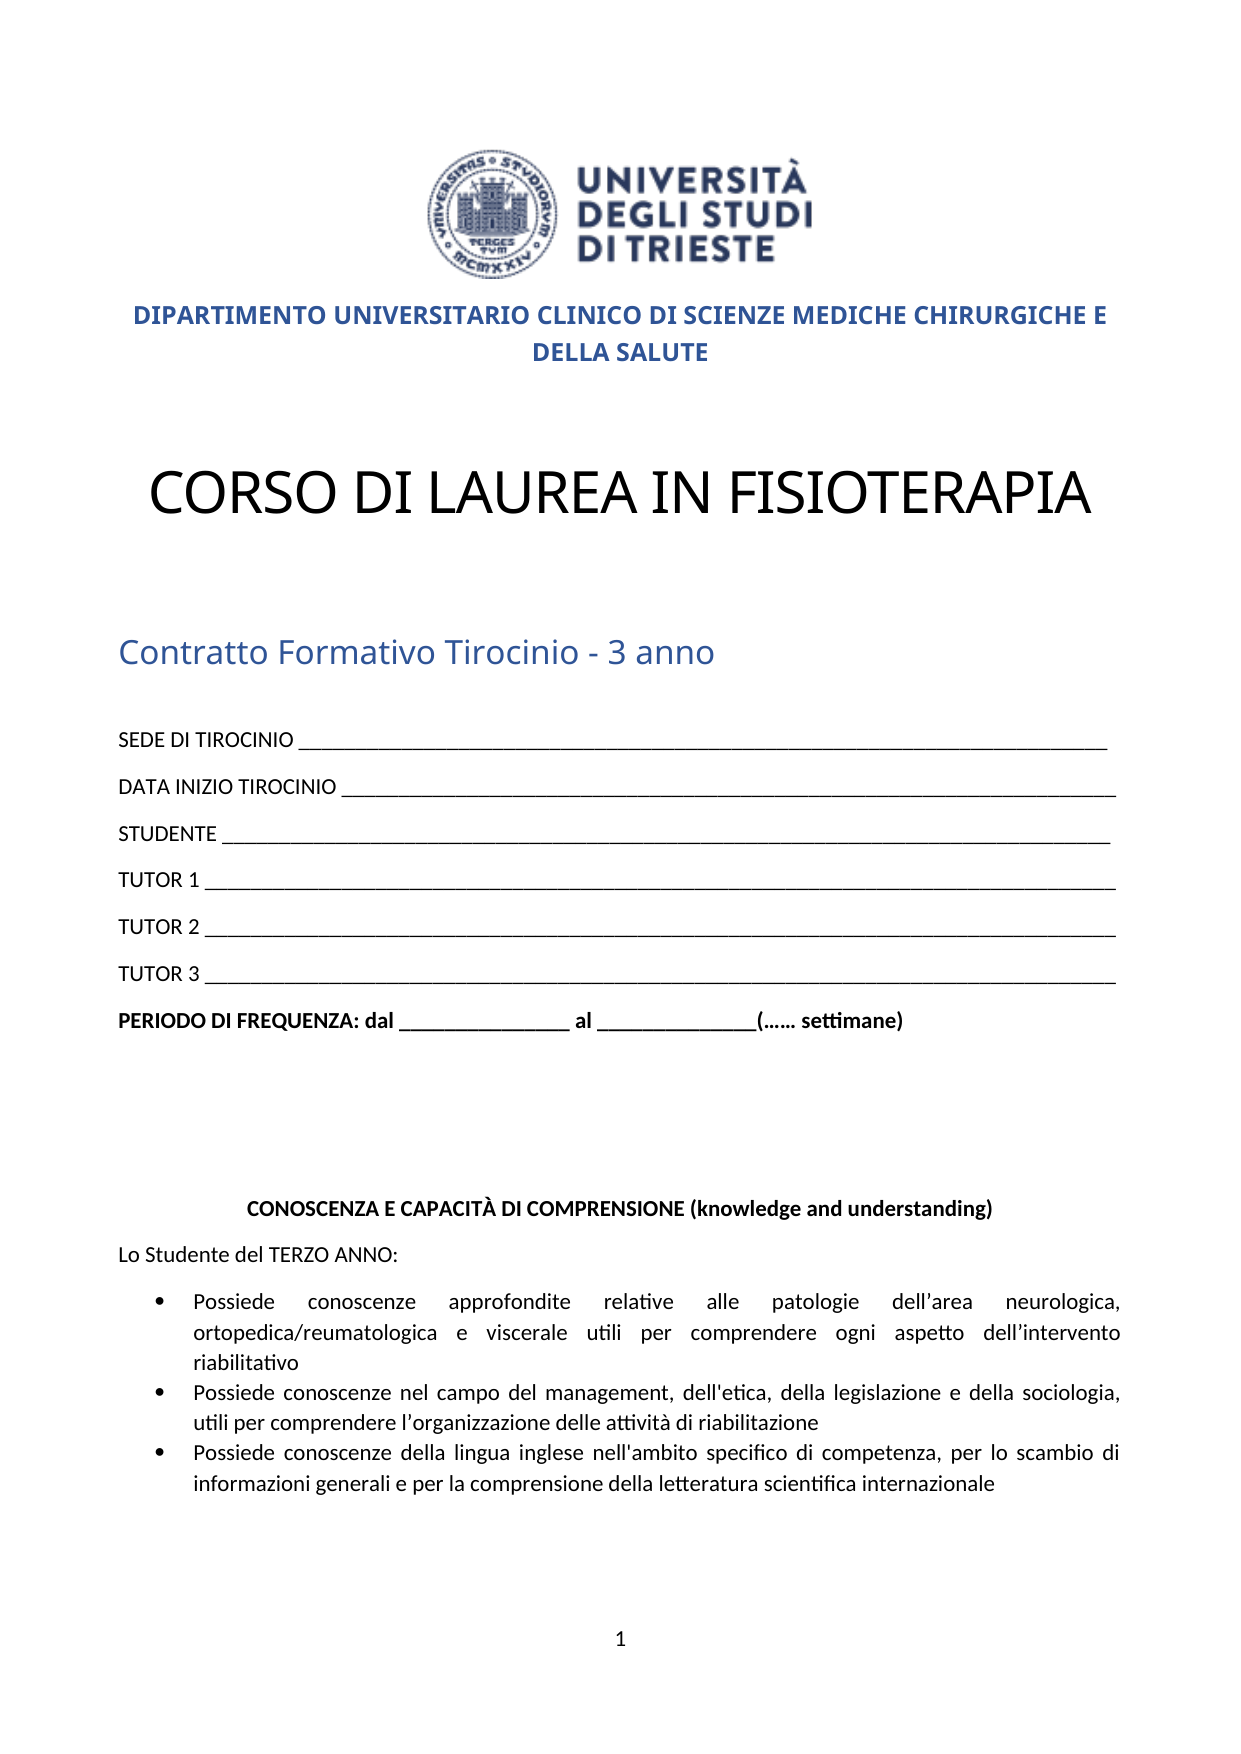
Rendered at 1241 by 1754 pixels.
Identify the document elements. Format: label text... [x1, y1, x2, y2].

text STUDENTE ______________________________________________________________________________ [118, 819, 1122, 847]
list Possiede conoscenze della lingua inglese nell'ambito specifico di competenza, per lo scambio di informazioni generali e per la comprensione della letteratura scientifica internazionale [156, 1438, 1122, 1497]
subtitle DIPARTIMENTO UNIVERSITARIO CLINICO DI SCIENZE MEDICHE CHIRURGICHE E DELLA SALUTE [118, 298, 1122, 368]
text CONOSCENZA E CAPACITÀ DI COMPRENSIONE (knowledge and understanding) [118, 1194, 1122, 1222]
text TUTOR 1 ________________________________________________________________________________ [118, 866, 1122, 894]
text DATA INIZIO TIROCINIO ____________________________________________________________________ [118, 772, 1122, 800]
title CORSO DI LAUREA IN FISIOTERAPIA [118, 451, 1122, 530]
picture [423, 147, 817, 279]
text TUTOR 3 ________________________________________________________________________________ [118, 959, 1122, 987]
text TUTOR 2 ________________________________________________________________________________ [118, 912, 1122, 941]
text SEDE DI TIROCINIO _______________________________________________________________________ [118, 725, 1122, 753]
text PERIODO DI FREQUENZA: dal _______________ al ______________(…… settimane) [118, 1006, 1122, 1034]
subtitle Contratto Formativo Tirocinio - 3 anno [118, 629, 1122, 674]
list Possiede conoscenze nel campo del management, dell'etica, della legislazione e della sociologia, utili per comprendere l’organizzazione delle attività di riabilitazione [156, 1378, 1122, 1436]
text Lo Studente del TERZO ANNO: [118, 1241, 1122, 1269]
list Possiede conoscenze approfondite relative alle patologie dell’area neurologica, ortopedica/reumatologica e viscerale utili per comprendere ogni aspetto dell’intervento riabilitativo [156, 1287, 1122, 1376]
